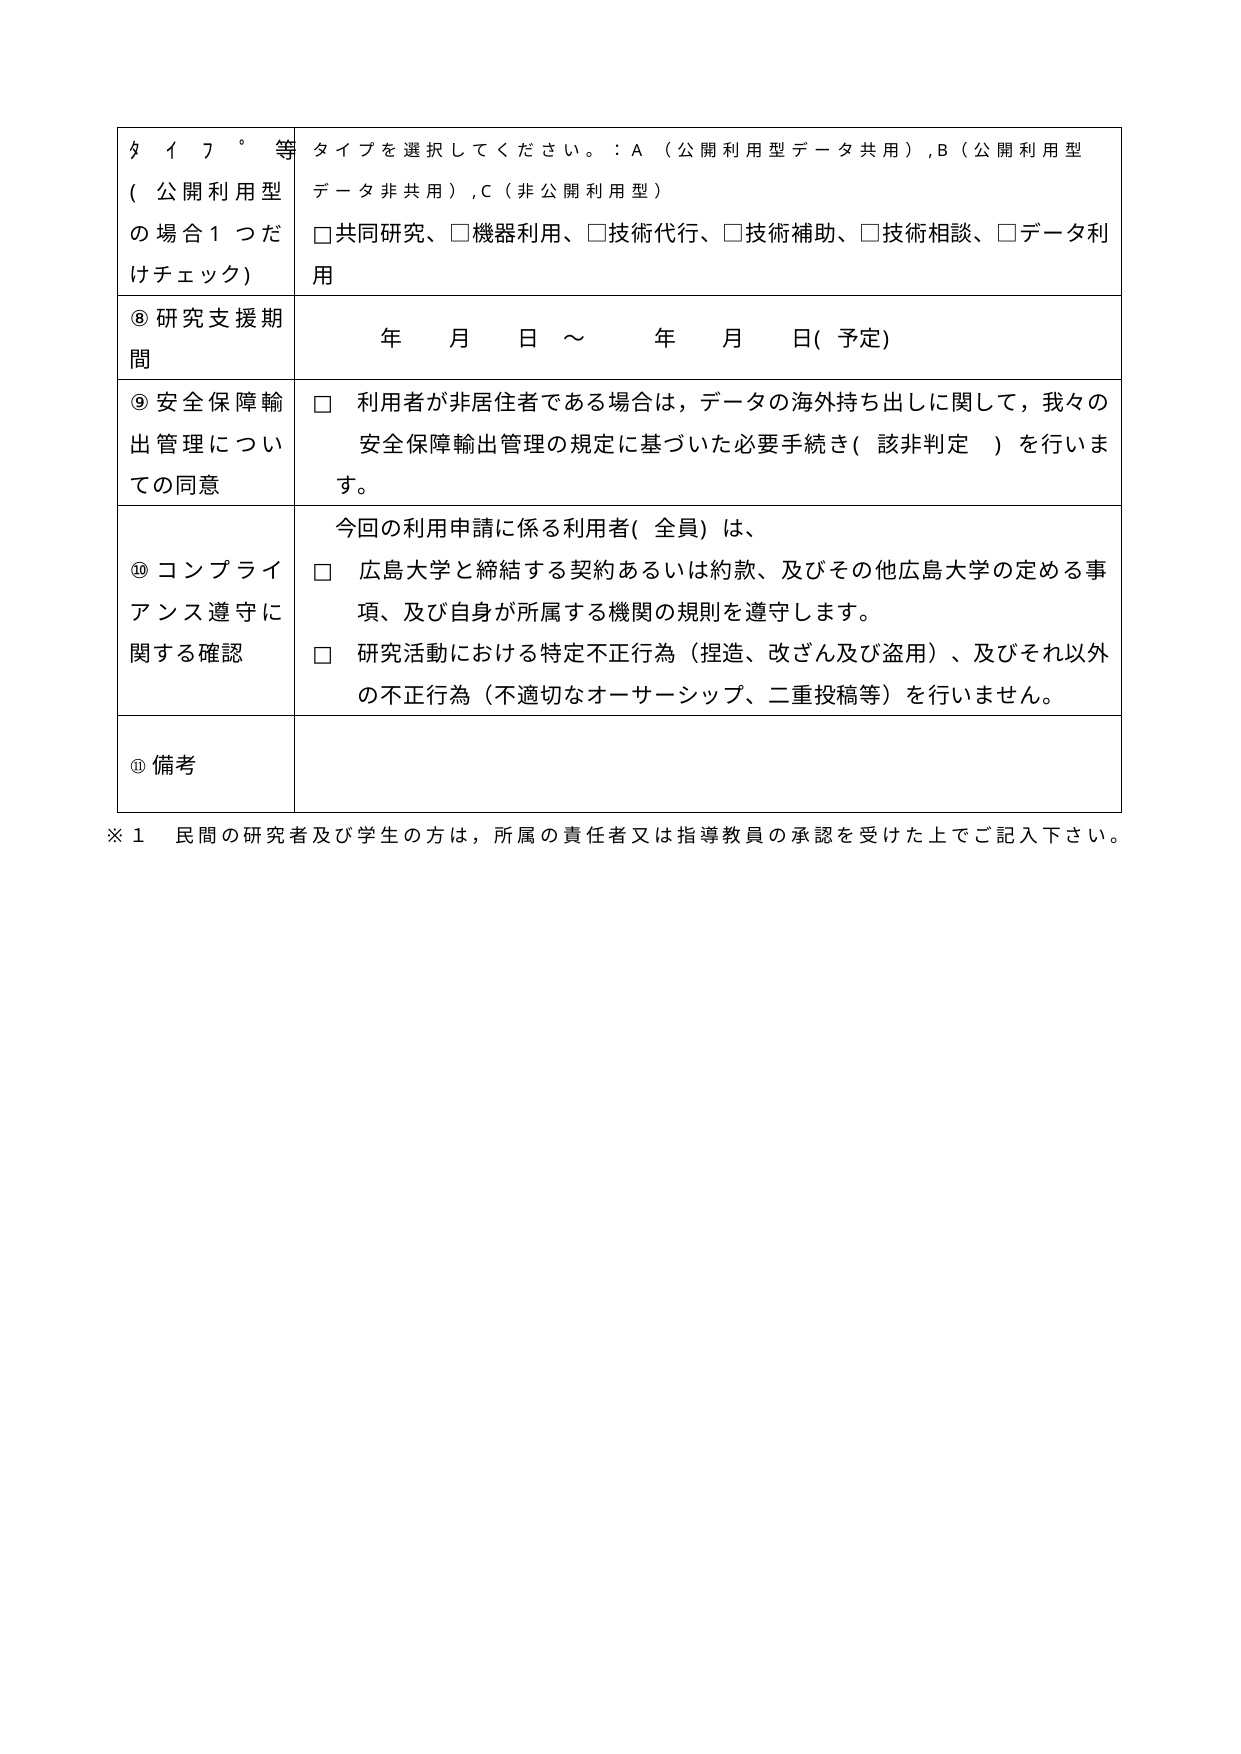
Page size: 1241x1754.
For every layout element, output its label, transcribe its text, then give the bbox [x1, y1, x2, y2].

table_cell ⑩コンプライアンス遵守に関する確認 [118, 506, 294, 714]
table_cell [295, 128, 1121, 295]
table_cell [295, 716, 1121, 812]
table_cell ⑪備考 [118, 716, 294, 812]
table_cell □ 利用者が非居住者である場合は，データの海外持ち出しに関して，我々の 安全保障輸出管理の規定に基づいた必要手続き( 該非判定 )を行います。 [295, 380, 1121, 505]
table_cell ⑨安全保障輸出管理についての同意 [118, 380, 294, 505]
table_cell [118, 128, 294, 295]
text ※１ 民間の研究者及び学生の方は，所属の責任者又は指導教員の承認を受けた上でご記入下さい。 [107, 813, 1133, 855]
table_cell 今回の利用申請に係る利用者(全員)は、 □ 広島大学と締結する契約あるいは約款、及びその他広島大学の定める事項、及び自身が所属する機関の規則を遵守します。 □ 研究活動における特定不正行為（捏造、改ざん及び盗用）、及びそれ以外の不正行為（不適切なオーサーシップ、二重投稿等）を行いません。 [295, 506, 1121, 714]
table_cell 年 月 日 ～ 年 月 日(予定) [295, 296, 1121, 379]
table_cell ⑧研究支援期間 [118, 296, 294, 379]
